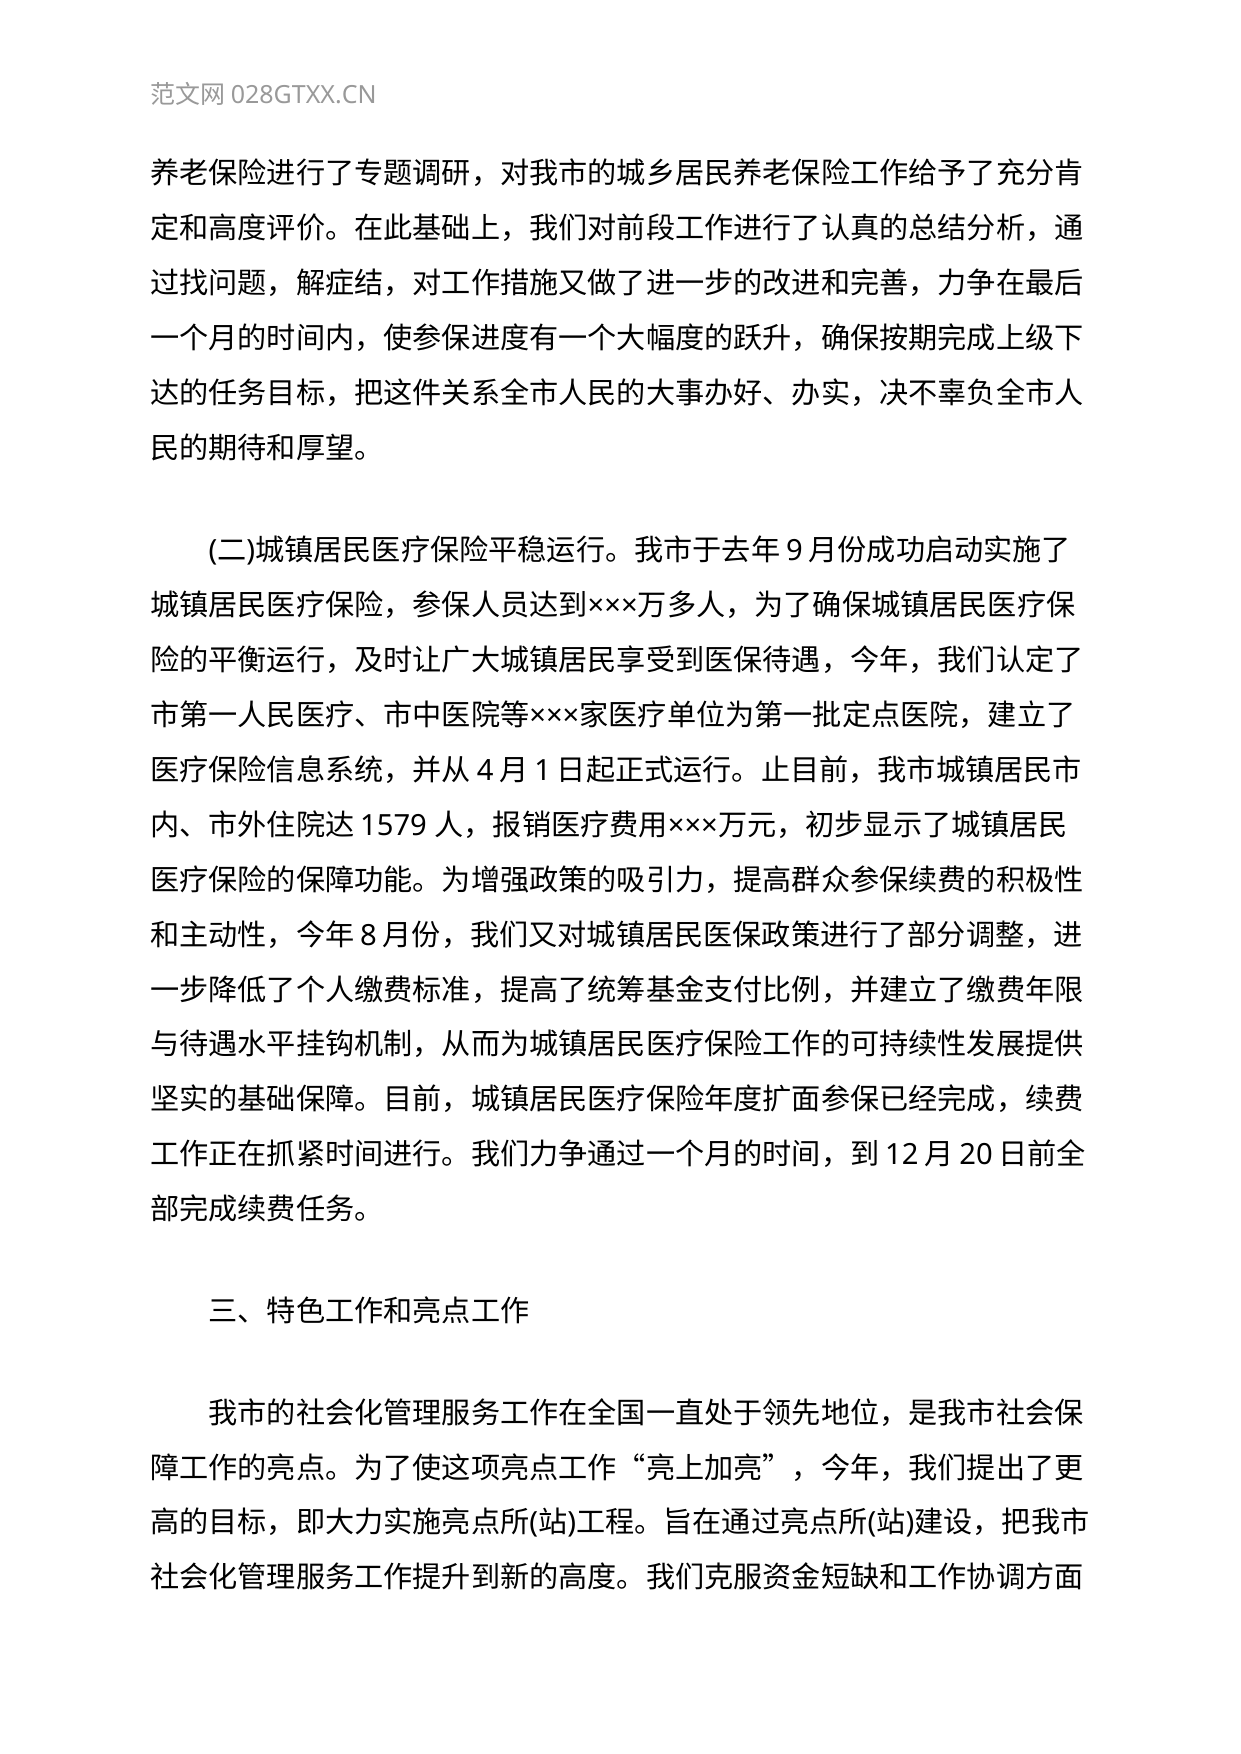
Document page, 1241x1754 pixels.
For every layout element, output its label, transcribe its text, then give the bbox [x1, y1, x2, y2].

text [150, 1389, 1090, 1596]
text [150, 150, 1090, 467]
text (二)城镇居民医疗保险平稳运行。我市于去年9月份成功启动实施了城镇居民医疗保险，参保人员达到×××万多人，为了确保城镇居民医疗保险的平衡运行，及时让广大城镇居民享受到医保待遇，今年，我们认定了市第一人民医疗、市中医院等×××家医疗单位为第一批定点医院，建立了医疗保险信息系统，并从4月1日起正式运行。止目前，我市城镇居民市内、市外住院达1579 人，报销医疗费用×××万元，初步显示了城镇居民医疗保险的保障功能。为增强政策的吸引力，提高群众参保续费的积极性和主动性，今年8月份，我们又对城镇居民医保政策进行了部分调整，进一步降低了个人缴费标准，提高了统筹基金支付比例，并建立了缴费年限与待遇水平挂钩机制，从而为城镇居民医疗保险工作的可持续性发展提供坚实的基础保障。目前，城镇居民医疗保险年度扩面参保已经完成，续费工作正在抓紧时间进行。我们力争通过一个月的时间，到12月20日前全部完成续费任务。 [150, 526, 1090, 1228]
text 三、特色工作和亮点工作 [150, 1287, 1090, 1330]
